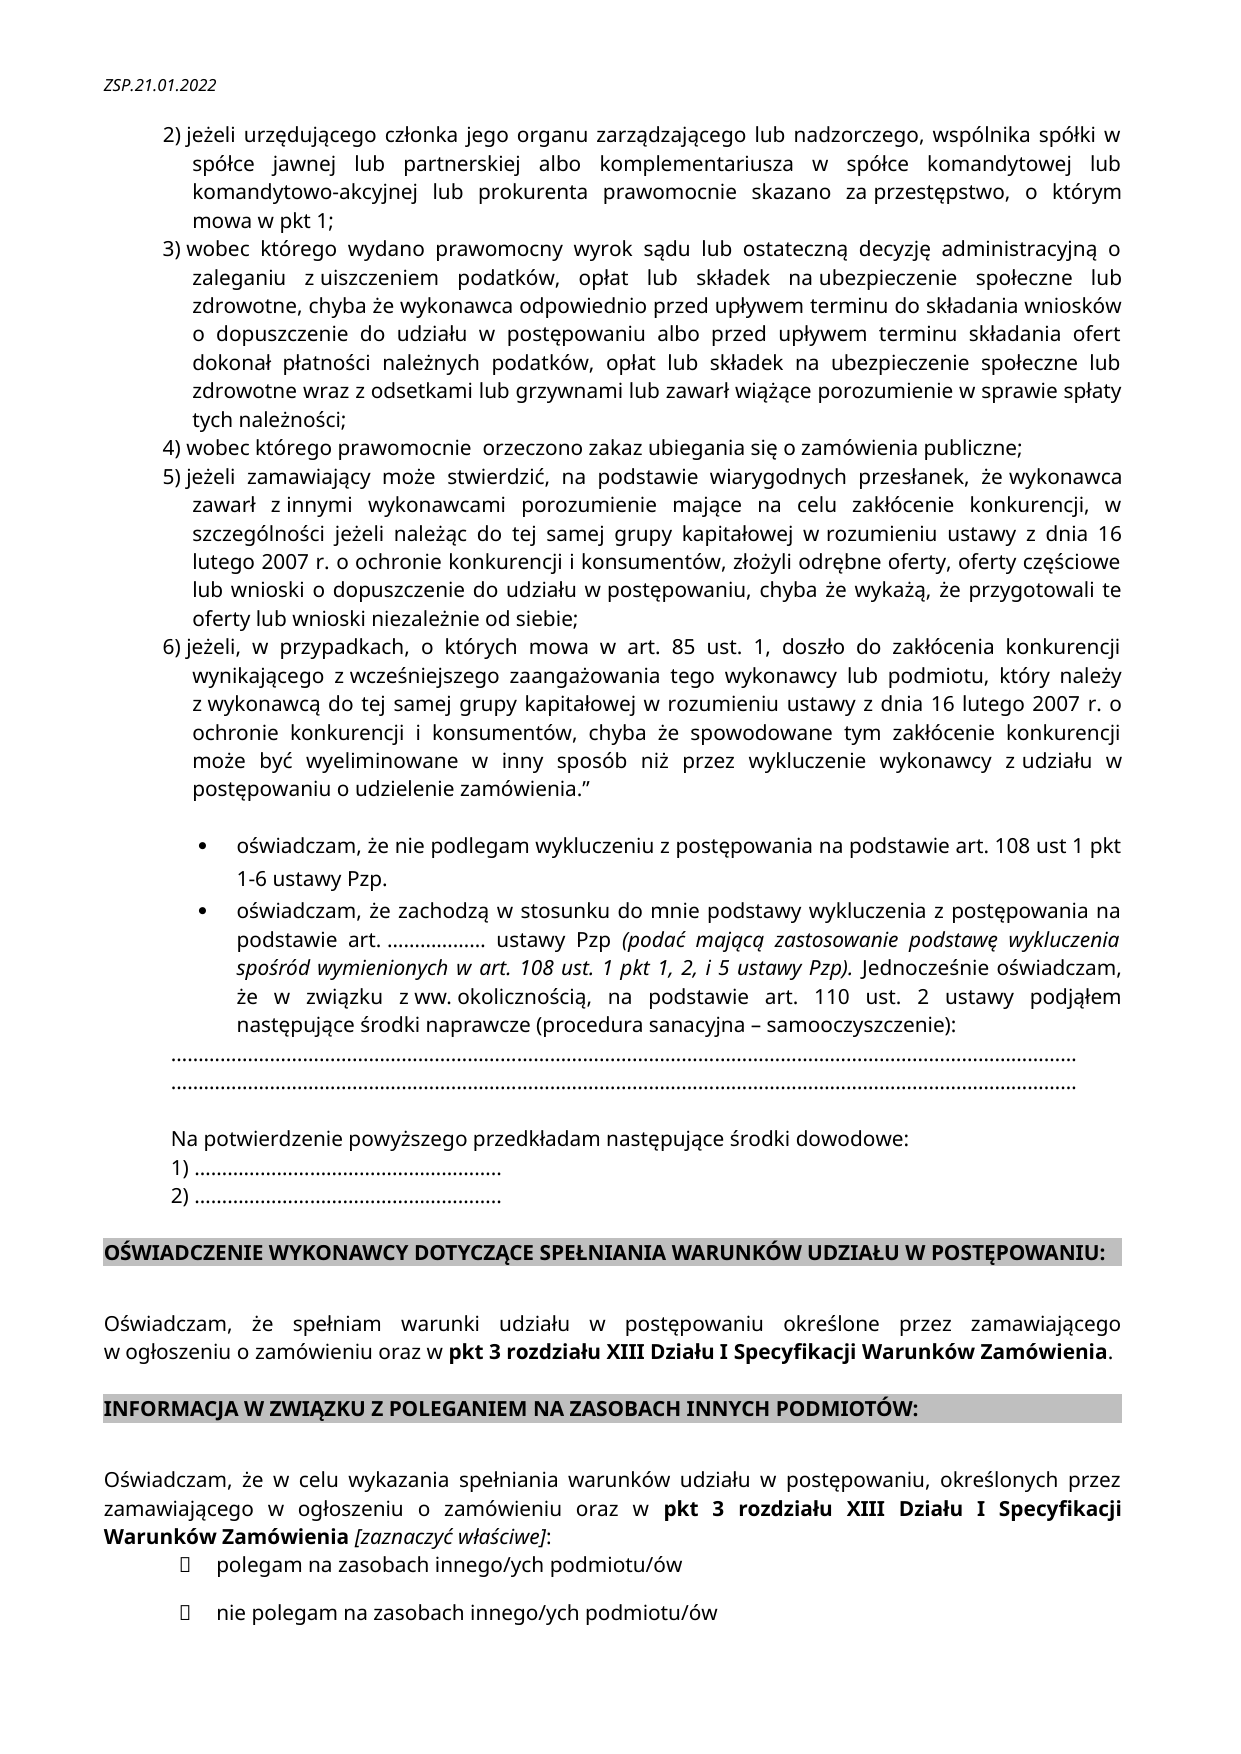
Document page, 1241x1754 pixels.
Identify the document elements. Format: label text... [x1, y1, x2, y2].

text Oświadczam, że spełniam warunki udziału w postępowaniu określone przez zamawiającego w ogłoszeniu o zamówieniu oraz w pkt 3 rozdziału XIII Działu I Specyfikacji Warunków Zamówienia. [103, 1309, 1122, 1366]
text 5) jeżeli zamawiający może stwierdzić, na podstawie wiarygodnych przesłanek, że wykonawca zawarł z innymi wykonawcami porozumienie mające na celu zakłócenie konkurencji, w szczególności jeżeli należąc do tej samej grupy kapitałowej w rozumieniu ustawy z dnia 16 lutego 2007 r. o ochronie konkurencji i konsumentów, złożyli odrębne oferty, oferty częściowe lub wnioski o dopuszczenie do udziału w postępowaniu, chyba że wykażą, że przygotowali te oferty lub wnioski niezależnie od siebie; [162, 462, 1122, 632]
text 6) jeżeli, w przypadkach, o których mowa w art. 85 ust. 1, doszło do zakłócenia konkurencji wynikającego z wcześniejszego zaangażowania tego wykonawcy lub podmiotu, który należy z wykonawcą do tej samej grupy kapitałowej w rozumieniu ustawy z dnia 16 lutego 2007 r. o ochronie konkurencji i konsumentów, chyba że spowodowane tym zakłócenie konkurencji może być wyeliminowane w inny sposób niż przez wykluczenie wykonawcy z udziału w postępowaniu o udzielenie zamówienia.” [162, 632, 1122, 803]
text Na potwierdzenie powyższego przedkładam następujące środki dowodowe: [103, 1124, 1119, 1153]
text 2) jeżeli urzędującego członka jego organu zarządzającego lub nadzorczego, wspólnika spółki w spółce jawnej lub partnerskiej albo komplementariusza w spółce komandytowej lub komandytowo-akcyjnej lub prokurenta prawomocnie skazano za przestępstwo, o którym mowa w pkt 1; [163, 121, 1122, 234]
text Oświadczam, że w celu wykazania spełniania warunków udziału w postępowaniu, określonych przez zamawiającego w ogłoszeniu o zamówieniu oraz w pkt 3 rozdziału XIII Działu I Specyfikacji Warunków Zamówienia [zaznaczyć właściwe]: [103, 1465, 1122, 1551]
list nie polegam na zasobach innego/ych podmiotu/ów [178, 1598, 1122, 1626]
text 3) wobec którego wydano prawomocny wyrok sądu lub ostateczną decyzję administracyjną o zaleganiu z uiszczeniem podatków, opłat lub składek na ubezpieczenie społeczne lub zdrowotne, chyba że wykonawca odpowiednio przed upływem terminu do składania wniosków o dopuszczenie do udziału w postępowaniu albo przed upływem terminu składania ofert dokonał płatności należnych podatków, opłat lub składek na ubezpieczenie społeczne lub zdrowotne wraz z odsetkami lub grzywnami lub zawarł wiążące porozumienie w sprawie spłaty tych należności; [162, 234, 1122, 433]
list polegam na zasobach innego/ych podmiotu/ów [178, 1551, 1122, 1579]
text 2) ……………………………………………….. [103, 1181, 1119, 1209]
list oświadczam, że zachodzą w stosunku do mnie podstawy wykluczenia z postępowania na podstawie art. ……………… ustawy Pzp (podać mającą zastosowanie podstawę wykluczenia spośród wymienionych w art. 108 ust. 1 pkt 1, 2, i 5 ustawy Pzp). Jednocześnie oświadczam, że w związku z ww. okolicznością, na podstawie art. 110 ust. 2 ustawy podjąłem następujące środki naprawcze (procedura sanacyjna – samooczyszczenie): [199, 897, 1122, 1039]
text 1) ……………………………………………….. [103, 1153, 1119, 1181]
text OŚWIADCZENIE WYKONAWCY DOTYCZĄCE SPEŁNIANIA WARUNKÓW UDZIAŁU W POSTĘPOWANIU: [103, 1238, 1122, 1266]
list oświadczam, że nie podlegam wykluczeniu z postępowania na podstawie art. 108 ust 1 pkt 1-6 ustawy Pzp. [199, 831, 1122, 892]
text 4) wobec którego prawomocnie orzeczono zakaz ubiegania się o zamówienia publiczne; [162, 433, 1122, 462]
text INFORMACJA W ZWIĄZKU Z POLEGANIEM NA ZASOBACH INNYCH PODMIOTÓW: [103, 1394, 1122, 1423]
text ………………………………………………………………………………………………………………………………………………… [103, 1067, 1119, 1096]
text ………………………………………………………………………………………………………………………………………………… [171, 1039, 1122, 1067]
